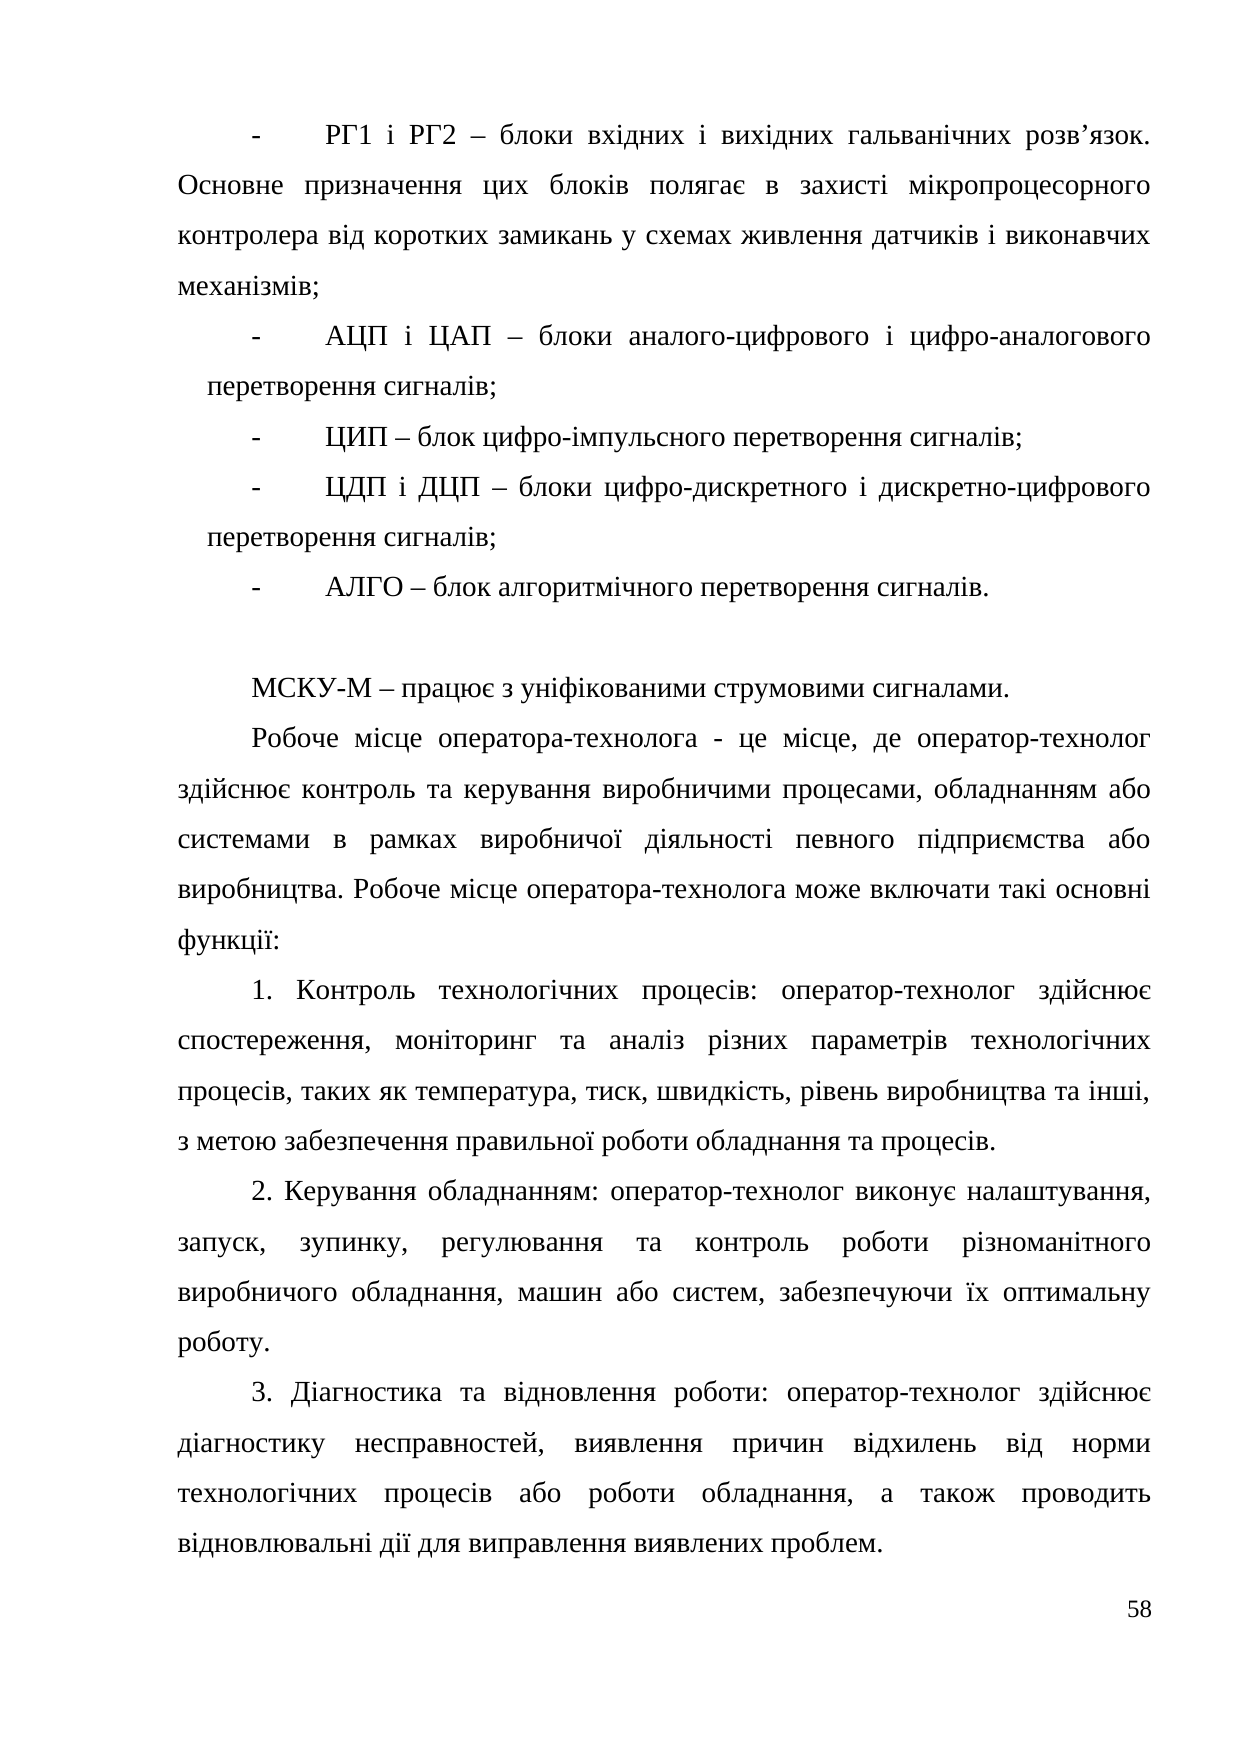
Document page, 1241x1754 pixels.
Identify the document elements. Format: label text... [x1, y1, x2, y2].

text 3. Діагностика та відновлення роботи: оператор-технолог здійснює діагностику несправностей, виявлення причин відхилень від норми технологічних процесів або роботи обладнання, а також проводить відновлювальні дії для виправлення виявлених проблем. [177, 1374, 1152, 1559]
list МСКУ-М – працює з уніфікованими струмовими сигналами. [207, 670, 1152, 704]
text 1. Контроль технологічних процесів: оператор-технолог здійснює спостереження, моніторинг та аналіз різних параметрів технологічних процесів, таких як температура, тиск, швидкість, рівень виробництва та інші, з метою забезпечення правильної роботи обладнання та процесів. [177, 972, 1152, 1157]
list РГ1 і РГ2 – блоки вхідних і вихідних гальванічних розв’язок. Основне призначення цих блоків полягає в захисті мікропроцесорного контролера від коротких замикань у схемах живлення датчиків і виконавчих механізмів; [177, 117, 1152, 301]
list ЦИП – блок цифро-імпульсного перетворення сигналів; [207, 419, 1152, 452]
list ЦДП і ДЦП – блоки цифро-дискретного і дискретно-цифрового перетворення сигналів; [207, 469, 1152, 553]
text Робоче місце оператора-технолога - це місце, де оператор-технолог здійснює контроль та керування виробничими процесами, обладнанням або системами в рамках виробничої діяльності певного підприємства або виробництва. Робоче місце оператора-технолога може включати такі основні функції: [177, 721, 1152, 955]
text 2. Керування обладнанням: оператор-технолог виконує налаштування, запуск, зупинку, регулювання та контроль роботи різноманітного виробничого обладнання, машин або систем, забезпечуючи їх оптимальну роботу. [177, 1173, 1152, 1358]
list АЦП і ЦАП – блоки аналого-цифрового і цифро-аналогового перетворення сигналів; [207, 318, 1152, 402]
list АЛГО – блок алгоритмічного перетворення сигналів. [207, 569, 1152, 603]
